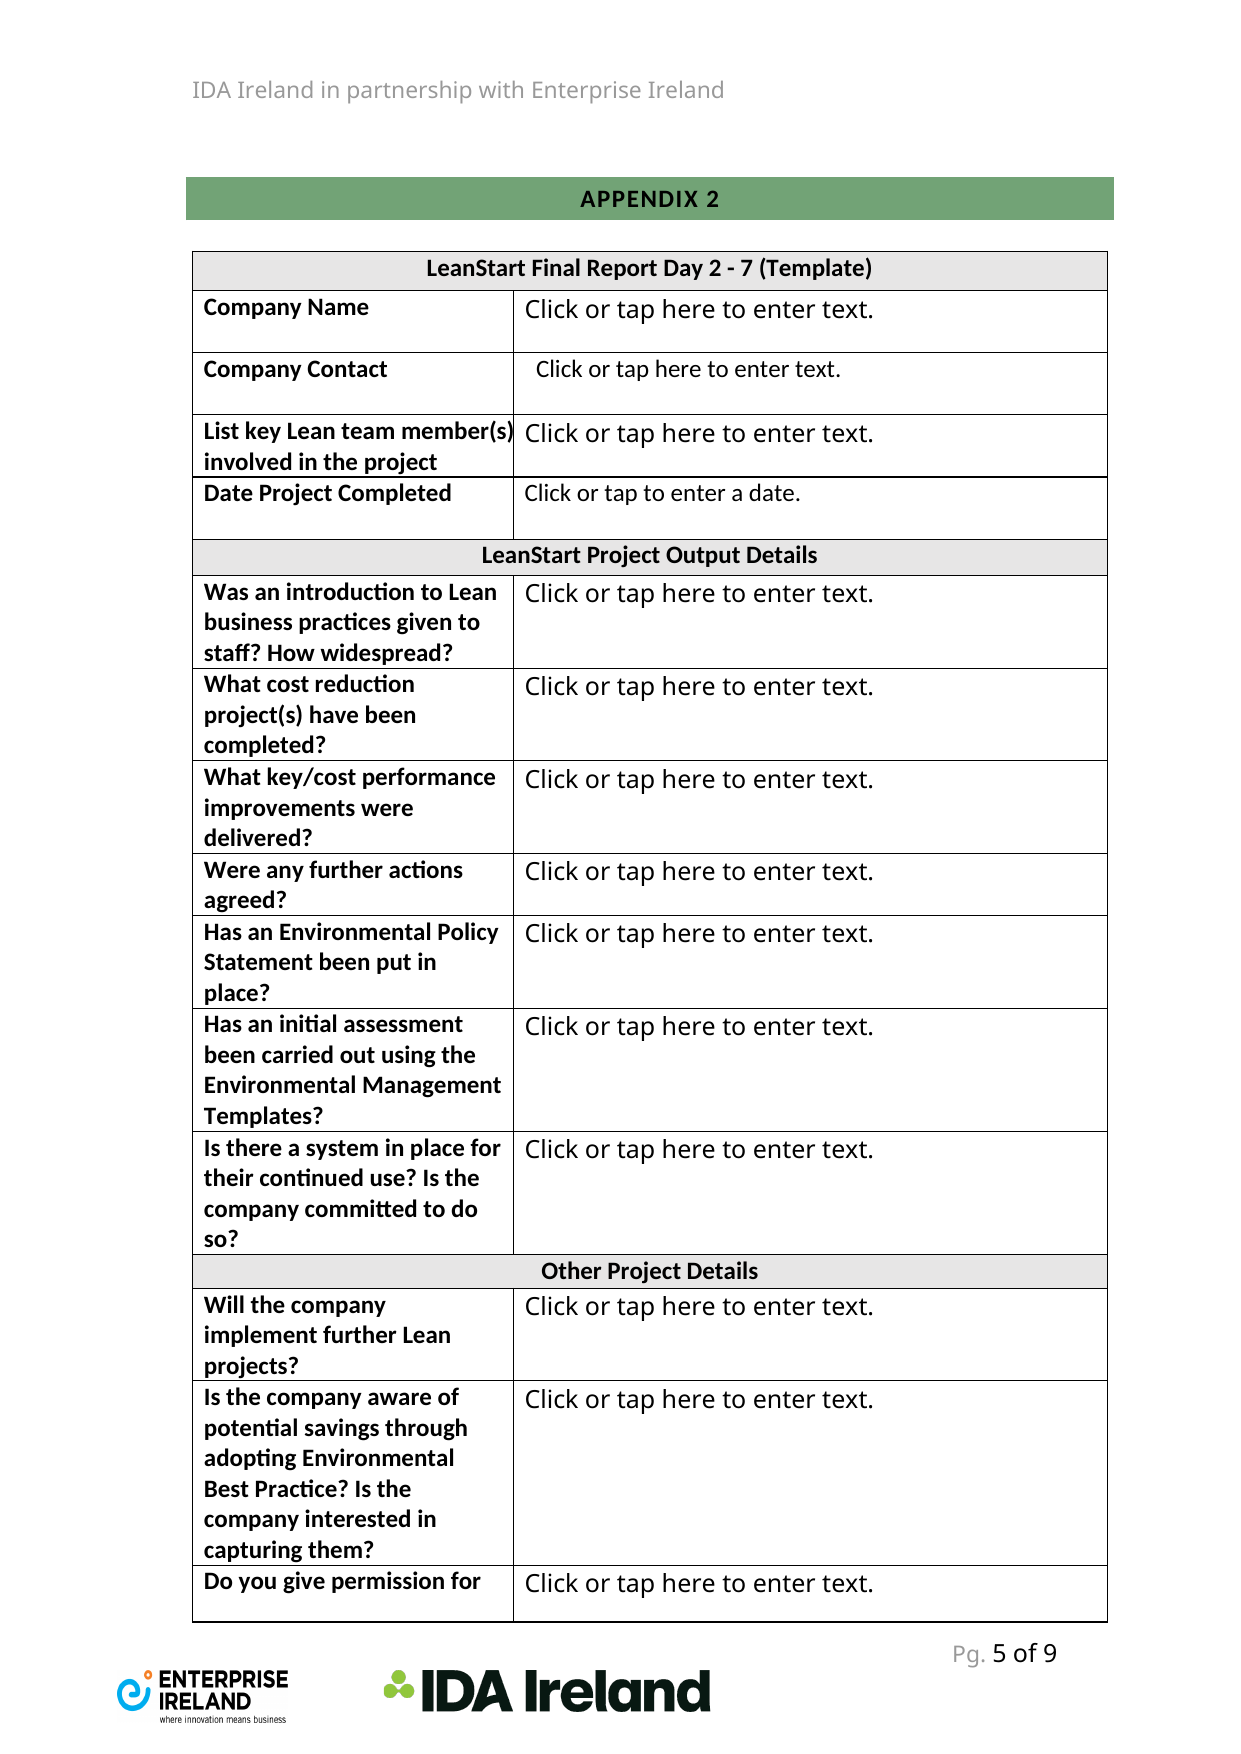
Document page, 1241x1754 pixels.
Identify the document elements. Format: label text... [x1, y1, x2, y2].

table_header LeanStart Final Report Day 2 - 7 (Template) [193, 252, 1107, 290]
table_cell [514, 353, 1107, 414]
table_cell What cost reduction project(s) have been completed? [193, 669, 513, 760]
table_cell Company Contact [193, 353, 513, 414]
table_cell Were any further actions agreed? [193, 854, 513, 915]
subtitle Appendix 2 [192, 183, 1107, 214]
table_cell Has an Environmental Policy Statement been put in place? [193, 916, 513, 1007]
table_cell List key Lean team member(s) involved in the project [193, 415, 513, 476]
table_cell [514, 478, 1107, 538]
table_cell LeanStart Project Output Details [193, 540, 1107, 575]
table_cell Is the company aware of potential savings through adopting Environmental Best Practice? Is the company interested in capturing them? [193, 1381, 513, 1564]
table_cell Company Name [193, 291, 513, 352]
table_cell Date Project Completed [193, 478, 513, 538]
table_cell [193, 1566, 513, 1621]
picture [383, 1670, 711, 1712]
picture [117, 1670, 288, 1723]
table_cell Other Project Details [193, 1255, 1107, 1288]
table_cell Will the company implement further Lean projects? [193, 1289, 513, 1380]
table_cell What key/cost performance improvements were delivered? [193, 761, 513, 853]
table_cell Has an initial assessment been carried out using the Environmental Management Templates? [193, 1009, 513, 1131]
table_cell Was an introduction to Lean business practices given to staff? How widespread? [193, 576, 513, 668]
table_cell Is there a system in place for their continued use? Is the company committed to do so? [193, 1132, 513, 1254]
